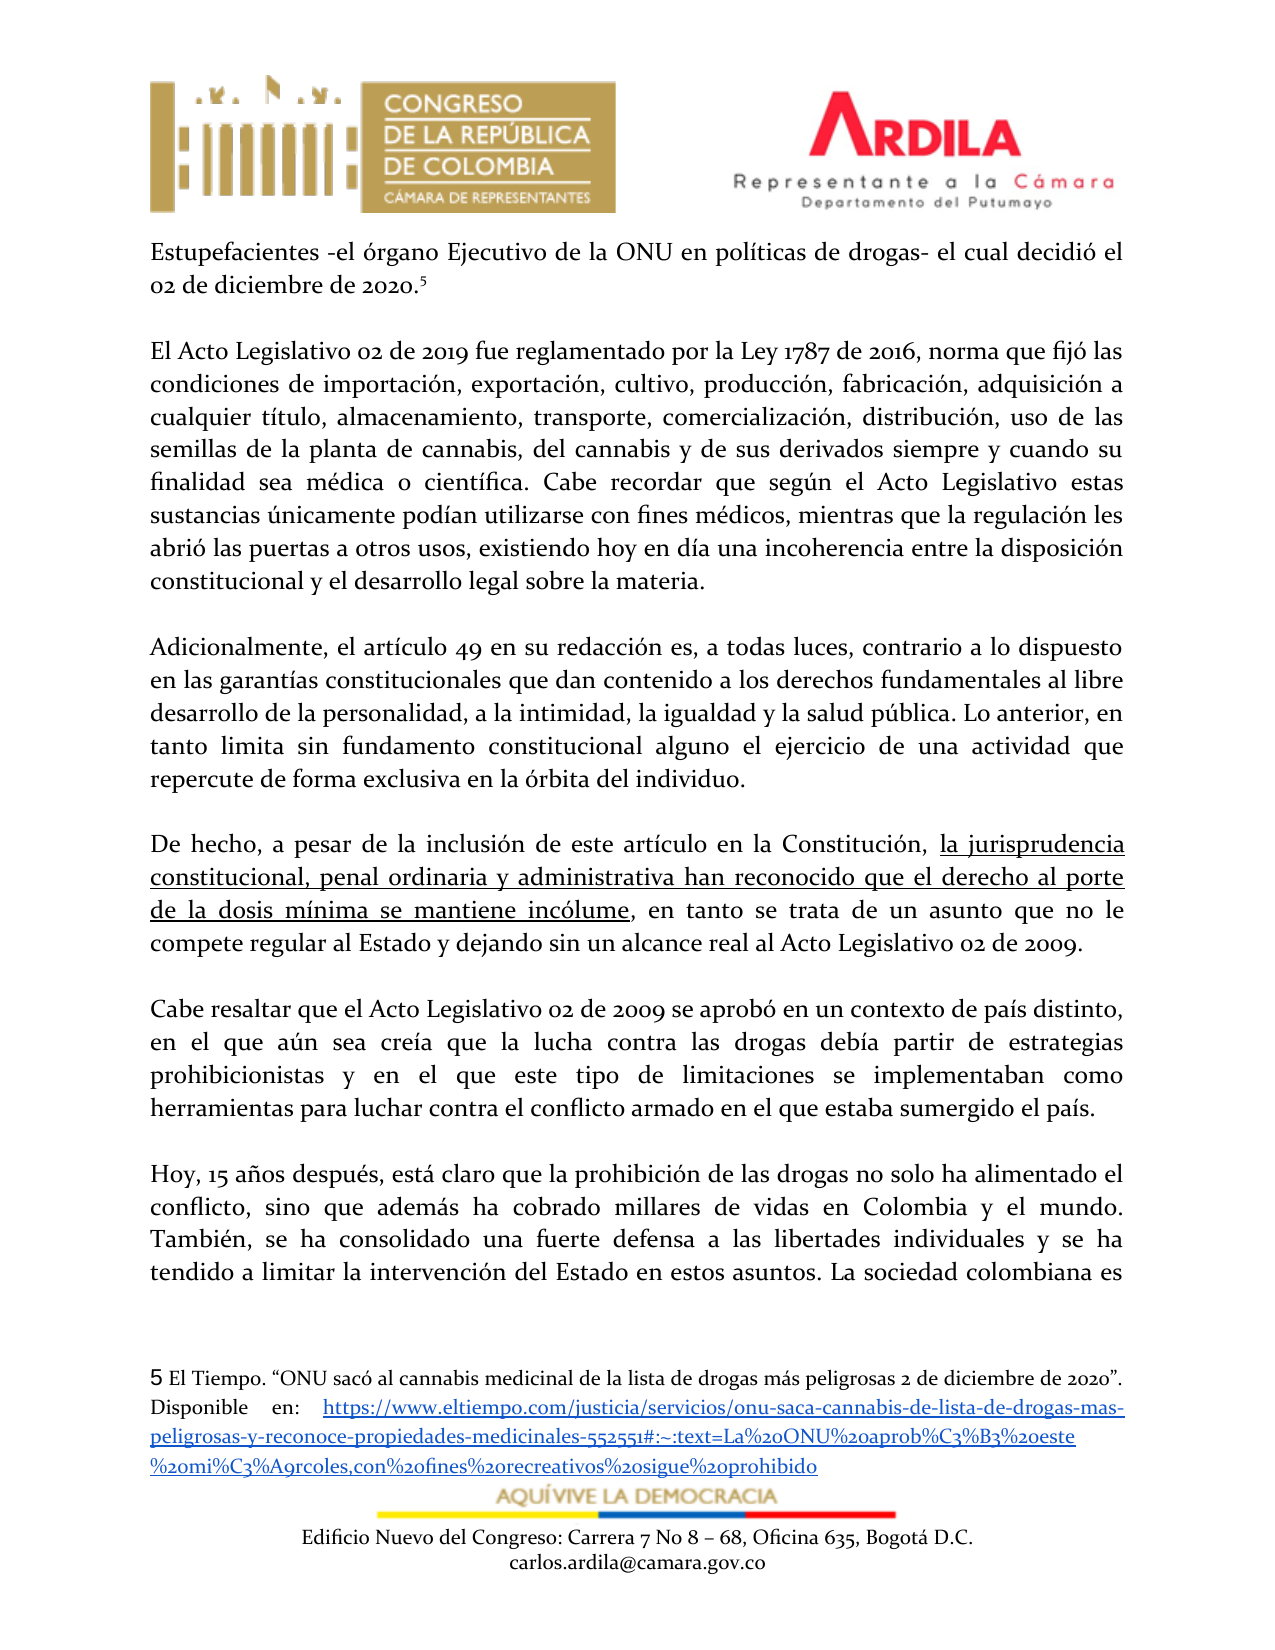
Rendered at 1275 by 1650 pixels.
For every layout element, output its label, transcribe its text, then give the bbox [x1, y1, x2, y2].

picture [370, 1478, 905, 1525]
picture [150, 75, 616, 213]
text De hecho, a pesar de la inclusión de este artículo en la Constitución, la jurisprudencia constitucional, penal ordinaria y administrativa han reconocido que el derecho al porte de la dosis mínima se mantiene incólume, en tanto se trata de un asunto que no le compete regular al Estado y dejando sin un alcance real al Acto Legislativo 02 de 2009. [150, 889, 1125, 958]
text De hecho, a pesar de la inclusión de este artículo en la Constitución, la jurisprudencia constitucional, penal ordinaria y administrativa han reconocido que el derecho al porte de la dosis mínima se mantiene incólume, en tanto se trata de un asunto que no le compete regular al Estado y dejando sin un alcance real al Acto Legislativo 02 de 2009. [150, 829, 1125, 888]
text El Acto Legislativo 02 de 2019 fue reglamentado por la Ley 1787 de 2016, norma que fijó las condiciones de importación, exportación, cultivo, producción, fabricación, adquisición a cualquier título, almacenamiento, transporte, comercialización, distribución, uso de las semillas de la planta de cannabis, del cannabis y de sus derivados siempre y cuando su finalidad sea médica o científica. Cabe recordar que según el Acto Legislativo estas sustancias únicamente podían utilizarse con fines médicos, mientras que la regulación les abrió las puertas a otros usos, existiendo hoy en día una incoherencia entre la disposición constitucional y el desarrollo legal sobre la materia. [150, 335, 1125, 596]
text Cabe resaltar que el Acto Legislativo 02 de 2009 se aprobó en un contexto de país distinto, en el que aún sea creía que la lucha contra las drogas debía partir de estrategias prohibicionistas y en el que este tipo de limitaciones se implementaban como herramientas para luchar contra el conflicto armado en el que estaba sumergido el país. [150, 993, 1125, 1122]
text Adicionalmente, el artículo 49 en su redacción es, a todas luces, contrario a lo dispuesto en las garantías constitucionales que dan contenido a los derechos fundamentales al libre desarrollo de la personalidad, a la intimidad, la igualdad y la salud pública. Lo anterior, en tanto limita sin fundamento constitucional alguno el ejercicio de una actividad que repercute de forma exclusiva en la órbita del individuo. [150, 631, 1125, 793]
picture [714, 85, 1125, 227]
